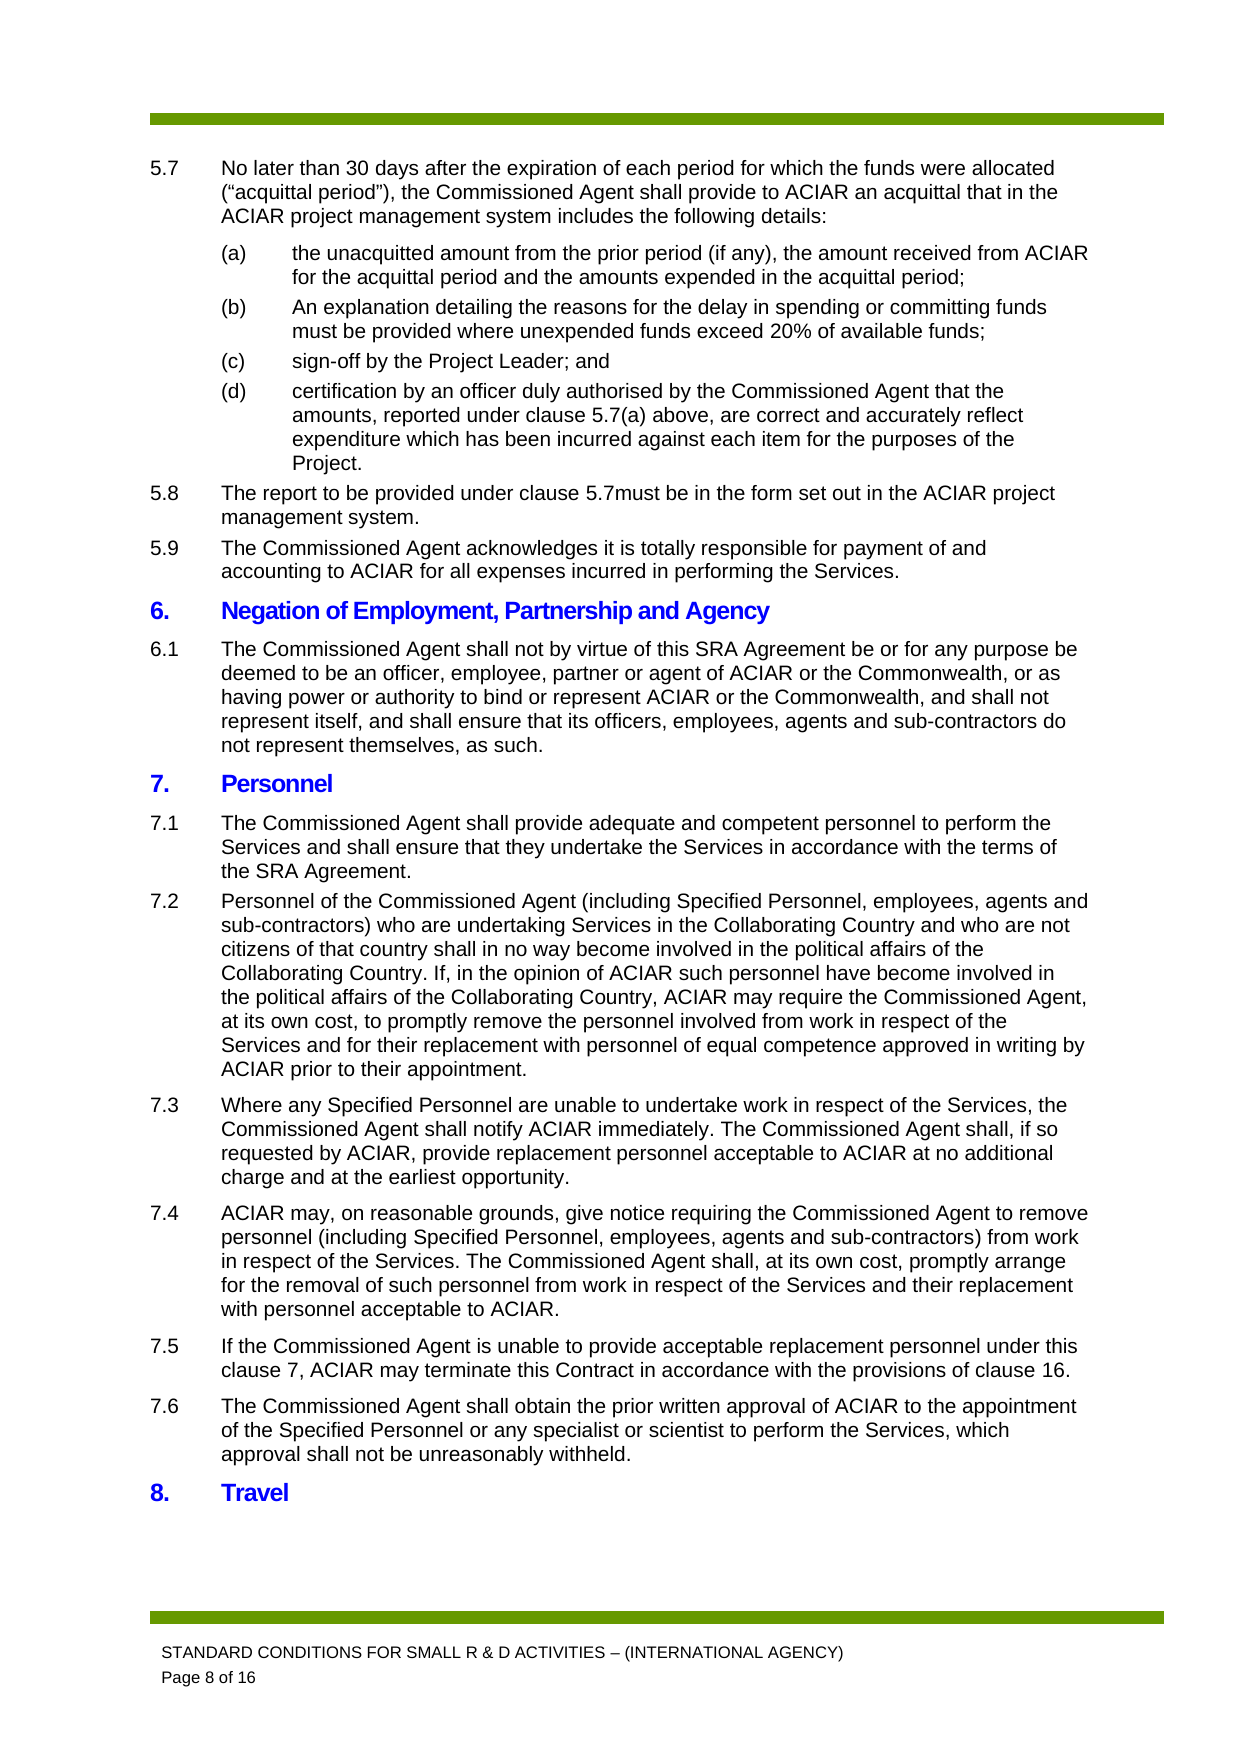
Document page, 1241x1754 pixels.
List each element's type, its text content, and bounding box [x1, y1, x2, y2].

text Negation of Employment, Partnership and Agency [150, 596, 1090, 624]
text Travel [150, 1478, 1090, 1507]
text Personnel of the Commissioned Agent (including Specified Personnel, employees, agents and sub-contractors) who are undertaking Services in the Collaborating Country and who are not citizens of that country shall in no way become involved in the political affairs of the Collaborating Country. If, in the opinion of ACIAR such personnel have become involved in the political affairs of the Collaborating Country, ACIAR may require the Commissioned Agent, at its own cost, to promptly remove the personnel involved from work in respect of the Services and for their replacement with personnel of equal competence approved in writing by ACIAR prior to their appointment. [150, 889, 1090, 1080]
text The Commissioned Agent acknowledges it is totally responsible for payment of and accounting to ACIAR for all expenses incurred in performing the Services. [150, 535, 1090, 583]
text An explanation detailing the reasons for the delay in spending or committing funds must be provided where unexpended funds exceed 20% of available funds; [221, 295, 1090, 343]
text No later than 30 days after the expiration of each period for which the funds were allocated (“acquittal period”), the Commissioned Agent shall provide to ACIAR an acquittal that in the ACIAR project management system includes the following details: [150, 156, 1090, 228]
text The Commissioned Agent shall obtain the prior written approval of ACIAR to the appointment of the Specified Personnel or any specialist or scientist to perform the Services, which approval shall not be unreasonably withheld. [150, 1394, 1090, 1466]
text The Commissioned Agent shall not by virtue of this SRA Agreement be or for any purpose be deemed to be an officer, employee, partner or agent of ACIAR or the Commonwealth, or as having power or authority to bind or represent ACIAR or the Commonwealth, and shall not represent itself, and shall ensure that its officers, employees, agents and sub-contractors do not represent themselves, as such. [150, 637, 1090, 757]
text the unacquitted amount from the prior period (if any), the amount received from ACIAR for the acquittal period and the amounts expended in the acquittal period; [221, 241, 1090, 288]
text The report to be provided under clause 5.7must be in the form set out in the ACIAR project management system. [150, 481, 1090, 529]
text certification by an officer duly authorised by the Commissioned Agent that the amounts, reported under clause 5.7(a) above, are correct and accurately reflect expenditure which has been incurred against each item for the purposes of the Project. [221, 379, 1090, 475]
text The Commissioned Agent shall provide adequate and competent personnel to perform the Services and shall ensure that they undertake the Services in accordance with the terms of the SRA Agreement. [150, 811, 1090, 882]
text Where any Specified Personnel are unable to undertake work in respect of the Services, the Commissioned Agent shall notify ACIAR immediately. The Commissioned Agent shall, if so requested by ACIAR, provide replacement personnel acceptable to ACIAR at no additional charge and at the earliest opportunity. [150, 1093, 1090, 1189]
text sign-off by the Project Leader; and [221, 349, 1090, 373]
text Personnel [150, 769, 1090, 798]
text If the Commissioned Agent is unable to provide acceptable replacement personnel under this clause 7, ACIAR may terminate this Contract in accordance with the provisions of clause 16. [150, 1333, 1090, 1381]
text ACIAR may, on reasonable grounds, give notice requiring the Commissioned Agent to remove personnel (including Specified Personnel, employees, agents and sub-contractors) from work in respect of the Services. The Commissioned Agent shall, at its own cost, promptly arrange for the removal of such personnel from work in respect of the Services and their replacement with personnel acceptable to ACIAR. [150, 1201, 1090, 1321]
